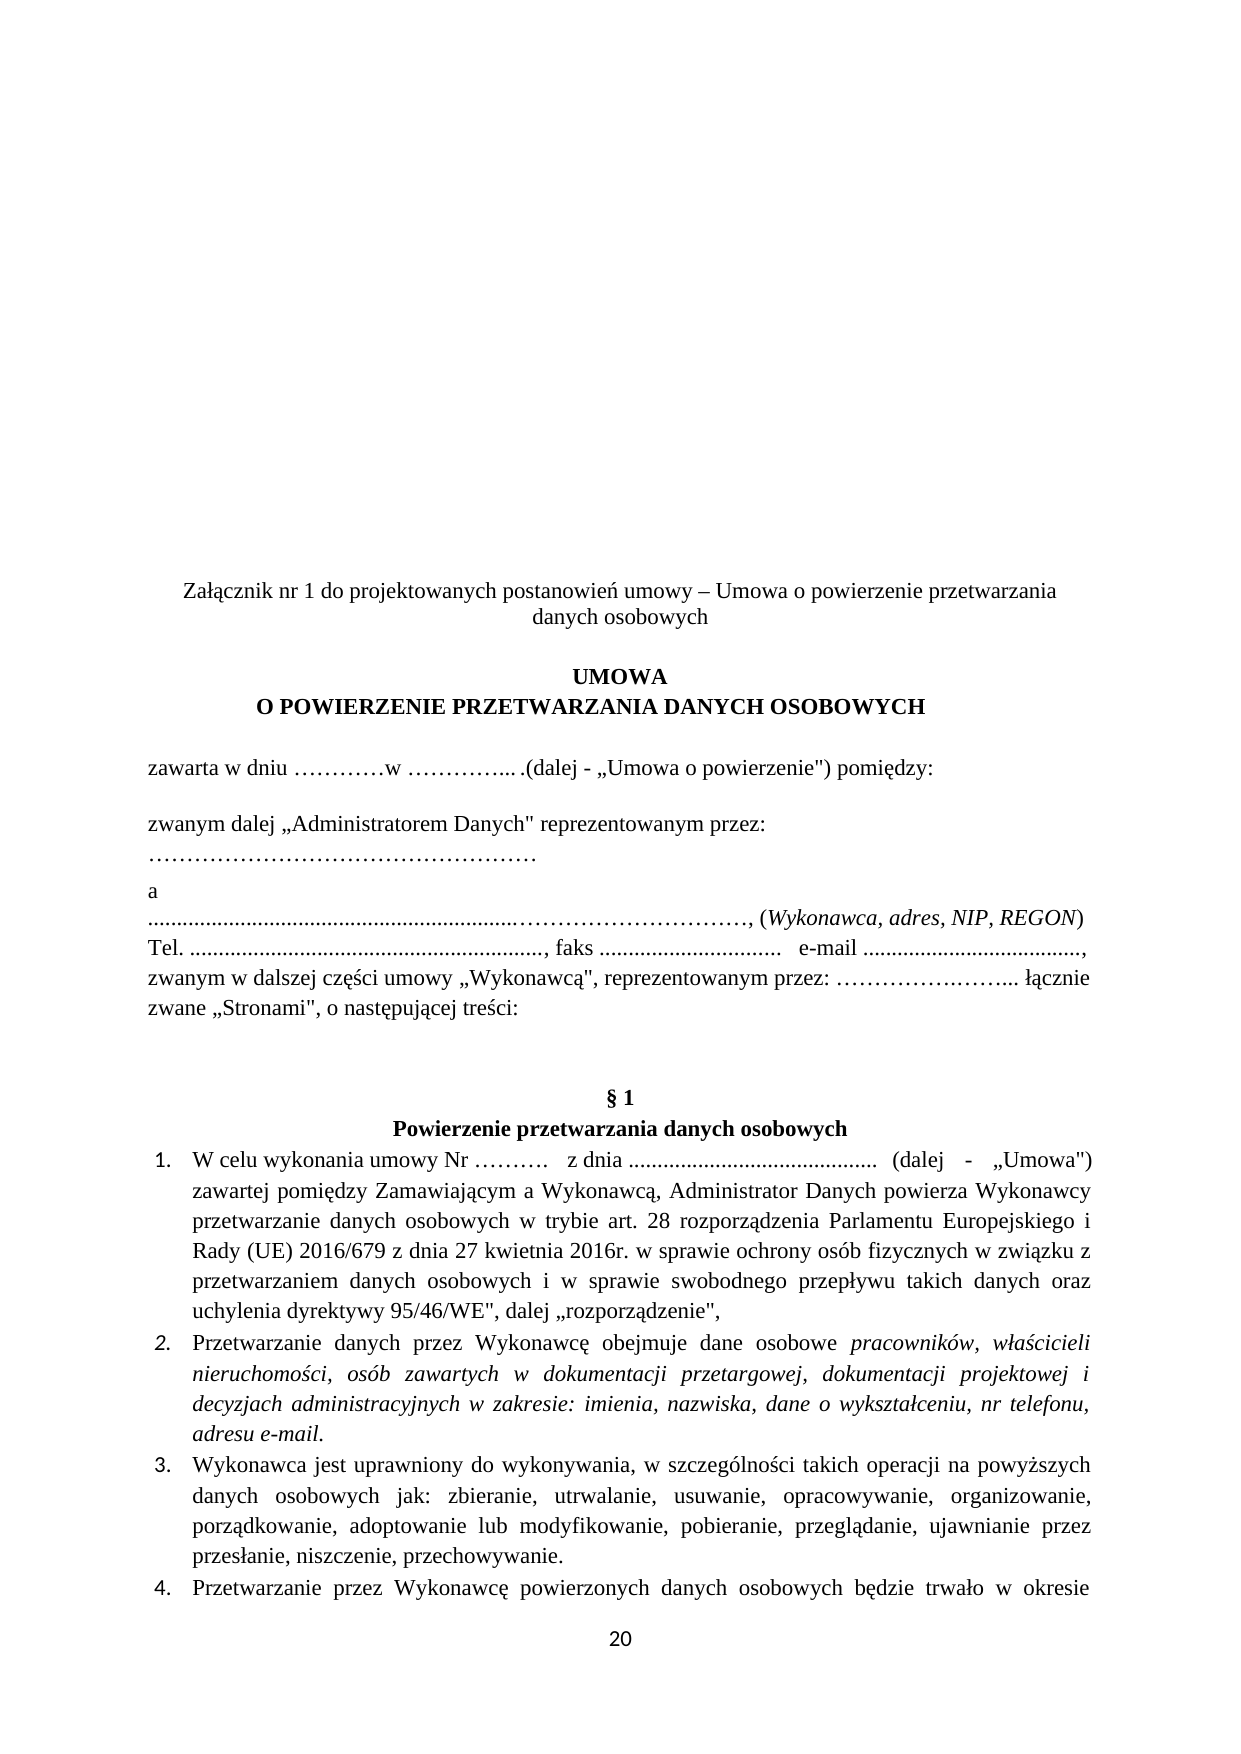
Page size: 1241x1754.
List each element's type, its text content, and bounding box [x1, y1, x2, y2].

text O POWIERZENIE PRZETWARZANIA DANYCH OSOBOWYCH [148, 693, 1033, 719]
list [154, 1573, 1091, 1601]
text UMOWA [148, 663, 1092, 689]
text …………………………, (Wykonawca, adres, NIP, REGON) [148, 904, 1093, 930]
text …………………………………………… [148, 840, 1093, 867]
text § 1 [148, 1084, 1093, 1111]
text Tel. , faks e-mail , [148, 934, 1093, 960]
text zawarta w dniu …………w ………….. (dalej - „Umowa o powierzenie") pomiędzy: [148, 723, 1093, 780]
text zwanym w dalszej części umowy „Wykonawcą", reprezentowanym przez: …………….……... łącznie zwane „Stronami", o następującej treści: [148, 964, 1093, 1021]
text Powierzenie przetwarzania danych osobowych [148, 1114, 1093, 1141]
text a [148, 877, 1093, 904]
text zwanym dalej „Administratorem Danych" reprezentowanym przez: [148, 810, 1093, 836]
text Załącznik nr 1 do projektowanych postanowień umowy – Umowa o powierzenie przetwarzania danych osobowych [148, 577, 1093, 630]
list Przetwarzanie danych przez Wykonawcę obejmuje dane osobowe pracowników, właścicieli nieruchomości, osób zawartych w dokumentacji przetargowej, dokumentacji projektowej i decyzjach administracyjnych w zakresie: imienia, nazwiska, dane o wykształceniu, nr telefonu, adresu e-mail. [154, 1328, 1093, 1446]
list W celu wykonania umowy Nr ………. z dnia (dalej - „Umowa") zawartej pomiędzy Zamawiającym a Wykonawcą, Administrator Danych powierza Wykonawcy przetwarzanie danych osobowych w trybie art. 28 rozporządzenia Parlamentu Europejskiego i Rady (UE) 2016/679 z dnia 27 kwietnia 2016r. w sprawie ochrony osób fizycznych w związku z przetwarzaniem danych osobowych i w sprawie swobodnego przepływu takich danych oraz uchylenia dyrektywy 95/46/WE", dalej „rozporządzenie", [154, 1145, 1093, 1324]
list Wykonawca jest uprawniony do wykonywania, w szczególności takich operacji na powyższych danych osobowych jak: zbieranie, utrwalanie, usuwanie, opracowywanie, organizowanie, porządkowanie, adoptowanie lub modyfikowanie, pobieranie, przeglądanie, ujawnianie przez przesłanie, niszczenie, przechowywanie. [154, 1450, 1093, 1569]
